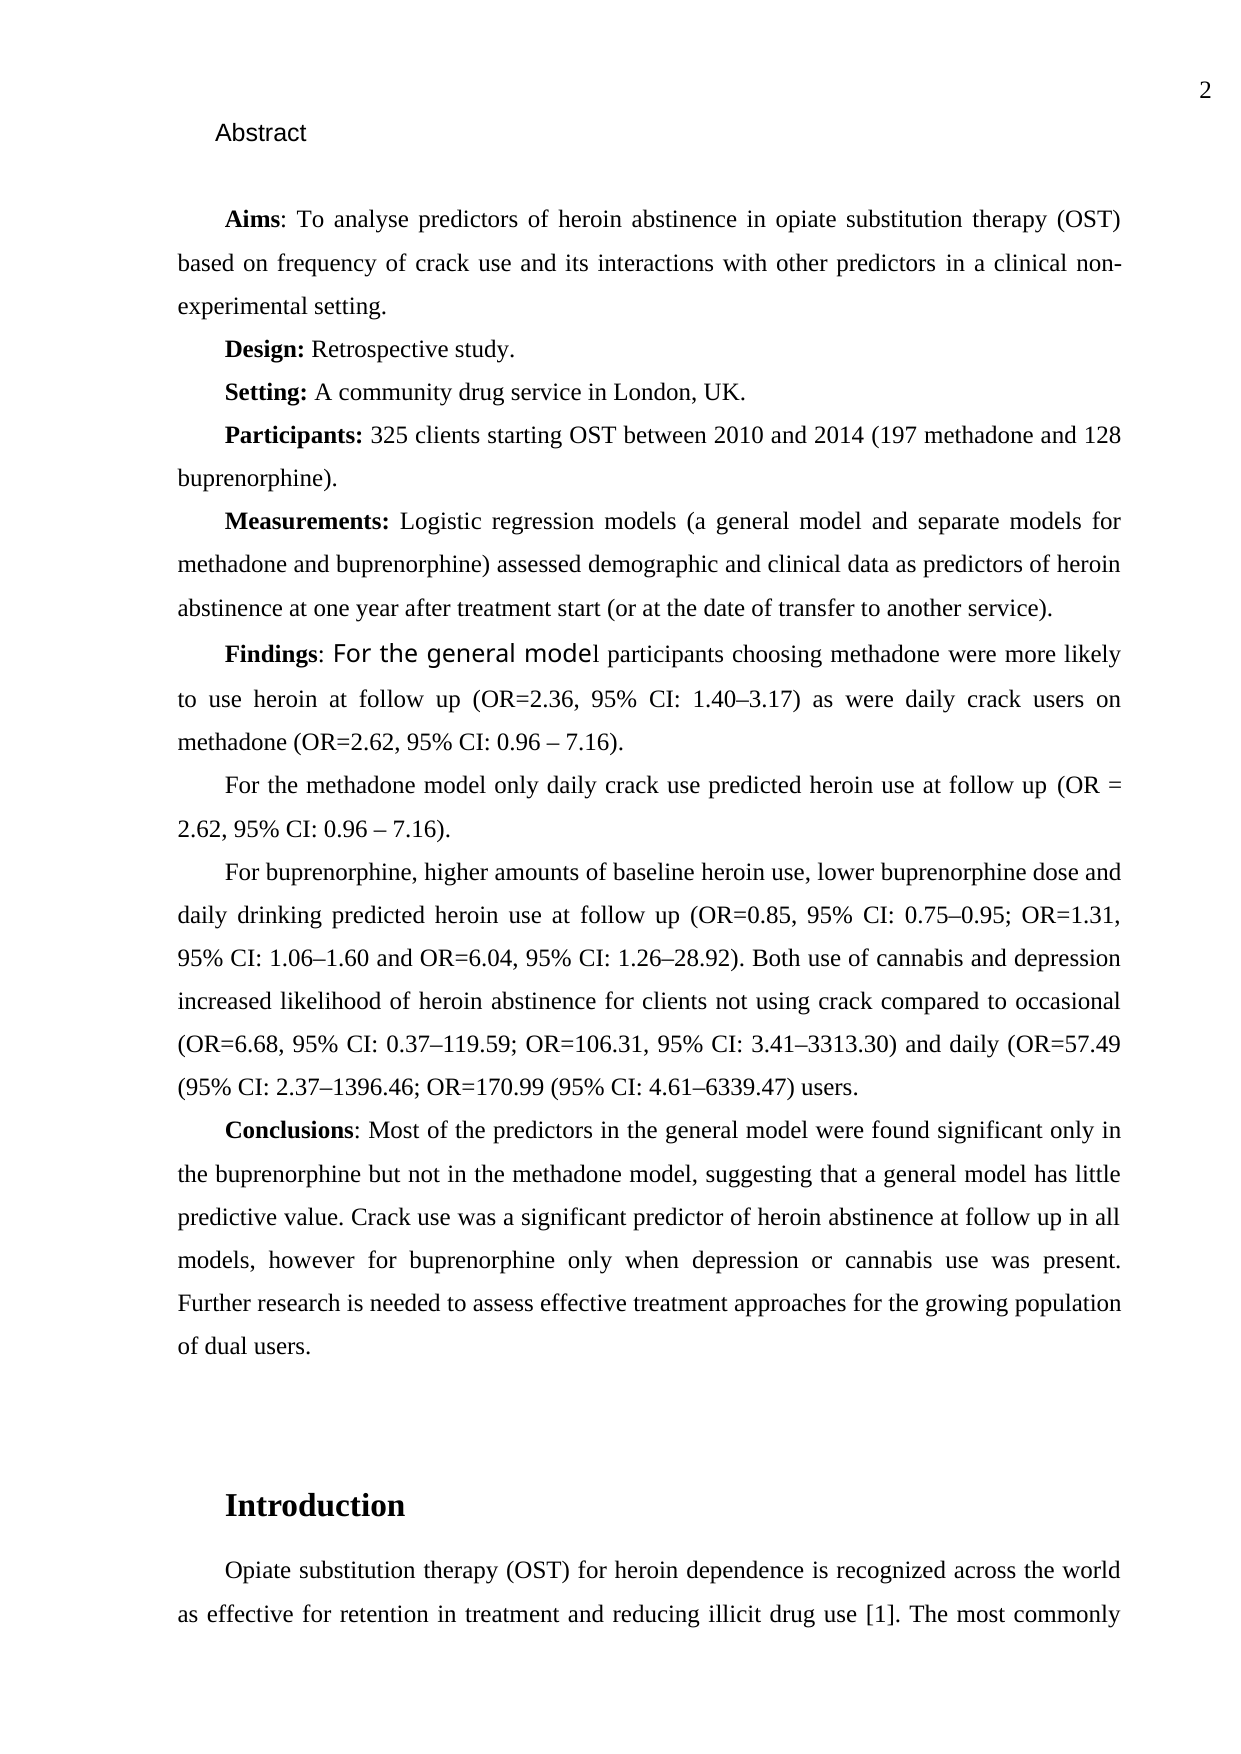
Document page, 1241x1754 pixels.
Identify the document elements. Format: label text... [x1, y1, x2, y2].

text Conclusions: Most of the predictors in the general model were found significant only in the buprenorphine but not in the methadone model, suggesting that a general model has little predictive value. Crack use was a significant predictor of heroin abstinence at follow up in all models, however for buprenorphine only when depression or cannabis use was present. Further research is needed to assess effective treatment approaches for the growing population of dual users. [177, 1116, 1122, 1360]
text Aims: To analyse predictors of heroin abstinence in opiate substitution therapy (OST) based on frequency of crack use and its interactions with other predictors in a clinical non-experimental setting. [177, 204, 1122, 319]
text Design: Retrospective study. [177, 334, 1122, 363]
text Participants: 325 clients starting OST between 2010 and 2014 (197 methadone and 128 buprenorphine). [177, 420, 1122, 492]
text Abstract [215, 118, 1122, 147]
text Measurements: Logistic regression models (a general model and separate models for methadone and buprenorphine) assessed demographic and clinical data as predictors of heroin abstinence at one year after treatment start (or at the date of transfer to another service). [177, 506, 1122, 621]
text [177, 1556, 1122, 1627]
text Findings: For the general model participants choosing methadone were more likely to use heroin at follow up (OR=2.36, 95% CI: 1.40–3.17) as were daily crack users on methadone (OR=2.62, 95% CI: 0.96 – 7.16). [177, 636, 1122, 756]
text Setting: A community drug service in London, UK. [177, 377, 1122, 406]
text For buprenorphine, higher amounts of baseline heroin use, lower buprenorphine dose and daily drinking predicted heroin use at follow up (OR=0.85, 95% CI: 0.75–0.95; OR=1.31, 95% CI: 1.06–1.60 and OR=6.04, 95% CI: 1.26–28.92). Both use of cannabis and depression increased likelihood of heroin abstinence for clients not using crack compared to occasional (OR=6.68, 95% CI: 0.37–119.59; OR=106.31, 95% CI: 3.41–3313.30) and daily (OR=57.49 (95% CI: 2.37–1396.46; OR=170.99 (95% CI: 4.61–6339.47) users. [177, 857, 1122, 1101]
subtitle Introduction [177, 1486, 1122, 1524]
text For the methadone model only daily crack use predicted heroin use at follow up (OR = 2.62, 95% CI: 0.96 – 7.16). [177, 771, 1122, 842]
